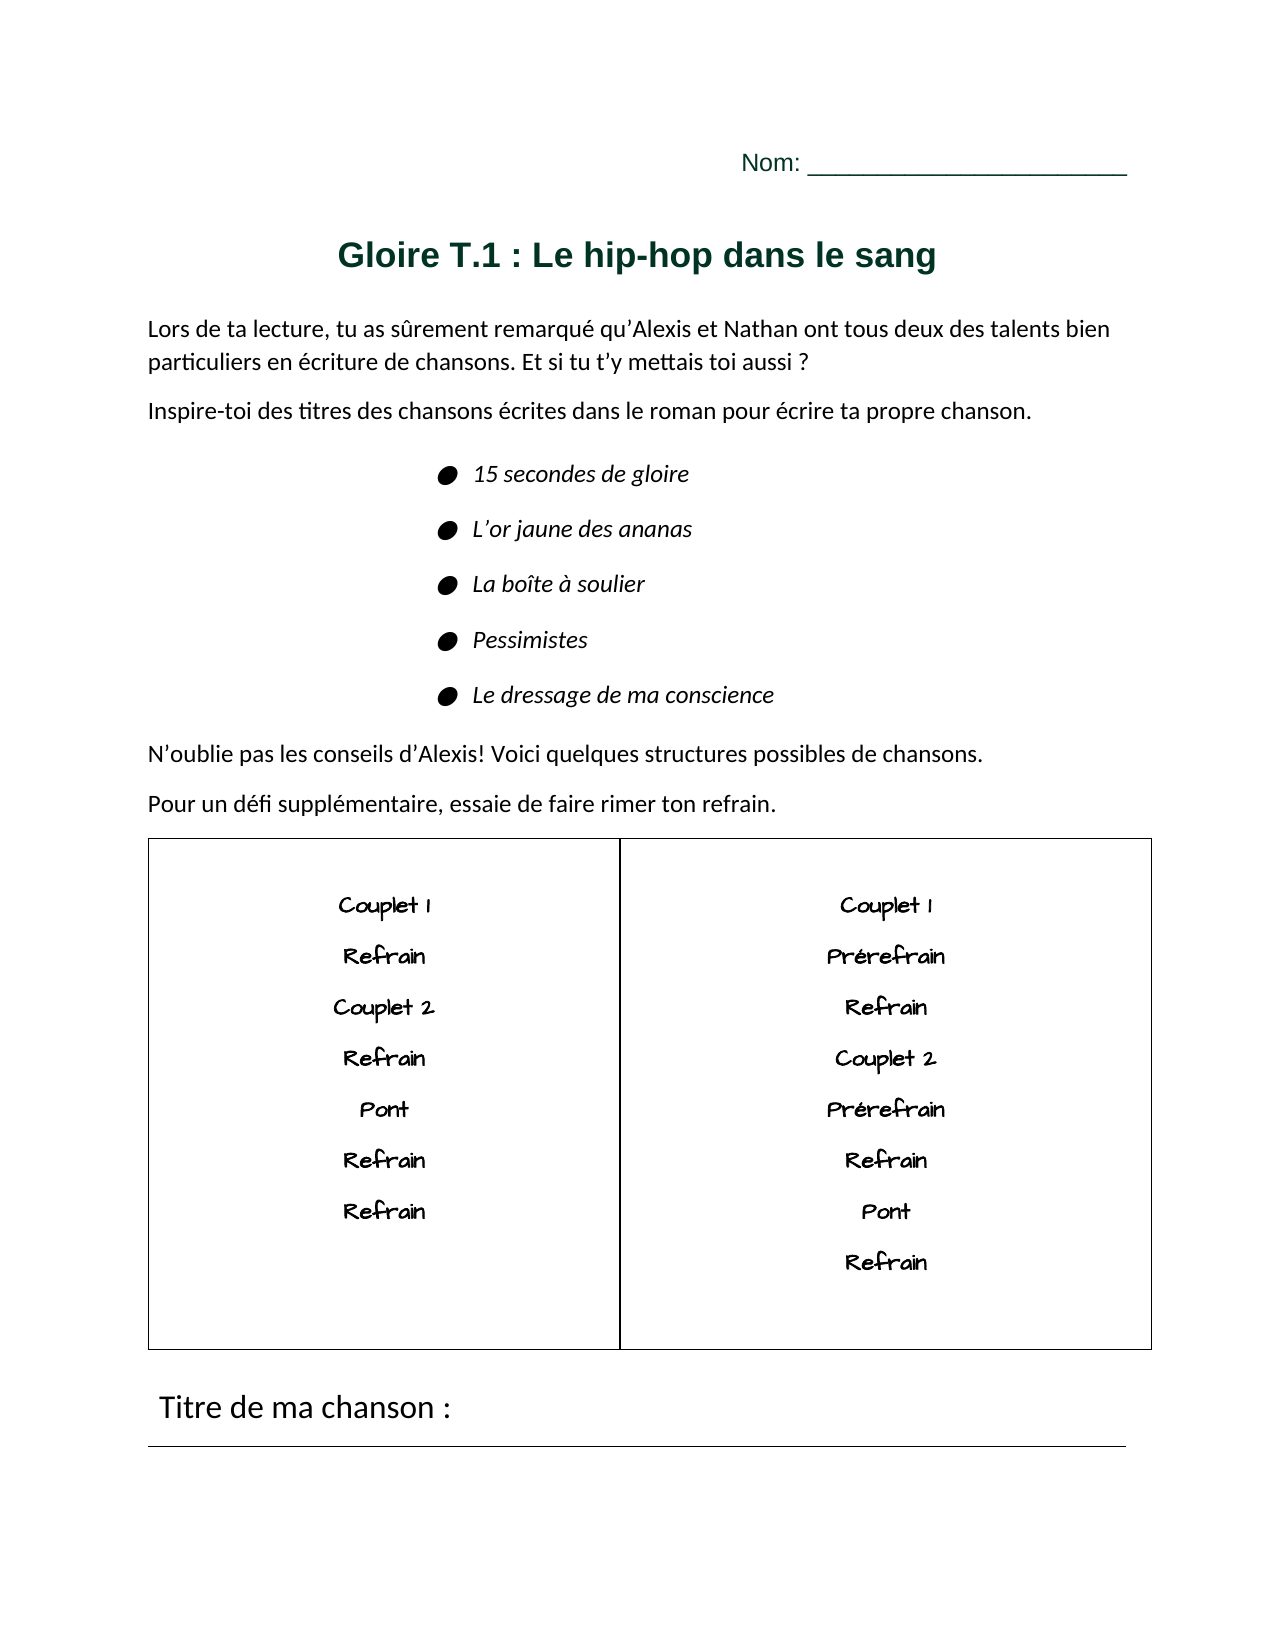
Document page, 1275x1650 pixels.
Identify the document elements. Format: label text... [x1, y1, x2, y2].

list 15 secondes de gloire [435, 445, 1127, 496]
table_header Couplet 1 Prérefrain Refrain Couplet 2 Prérefrain Refrain Pont Refrain [621, 839, 1151, 1348]
text Inspire-toi des titres des chansons écrites dans le roman pour écrire ta propre chanson. [148, 396, 1127, 426]
table_header Couplet 1 Refrain Couplet 2 Refrain Pont Refrain Refrain [149, 839, 619, 1348]
text Lors de ta lecture, tu as sûrement remarqué qu’Alexis et Nathan ont tous deux des talents bien particuliers en écriture de chansons. Et si tu t’y mettais toi aussi ? [148, 313, 1127, 376]
text N’oublie pas les conseils d’Alexis! Voici quelques structures possibles de chansons. [148, 738, 1127, 769]
subtitle Gloire T.1 : Le hip-hop dans le sang [148, 234, 1127, 274]
table_header Titre de ma chanson : [148, 1386, 1126, 1446]
subtitle Nom: _______________________ [148, 148, 1127, 176]
list L’or jaune des ananas [435, 500, 1127, 552]
list La boîte à soulier [435, 556, 1127, 607]
list Le dressage de ma conscience [435, 666, 1127, 718]
list Pessimistes [435, 611, 1127, 662]
text Pour un défi supplémentaire, essaie de faire rimer ton refrain. [148, 788, 1127, 818]
